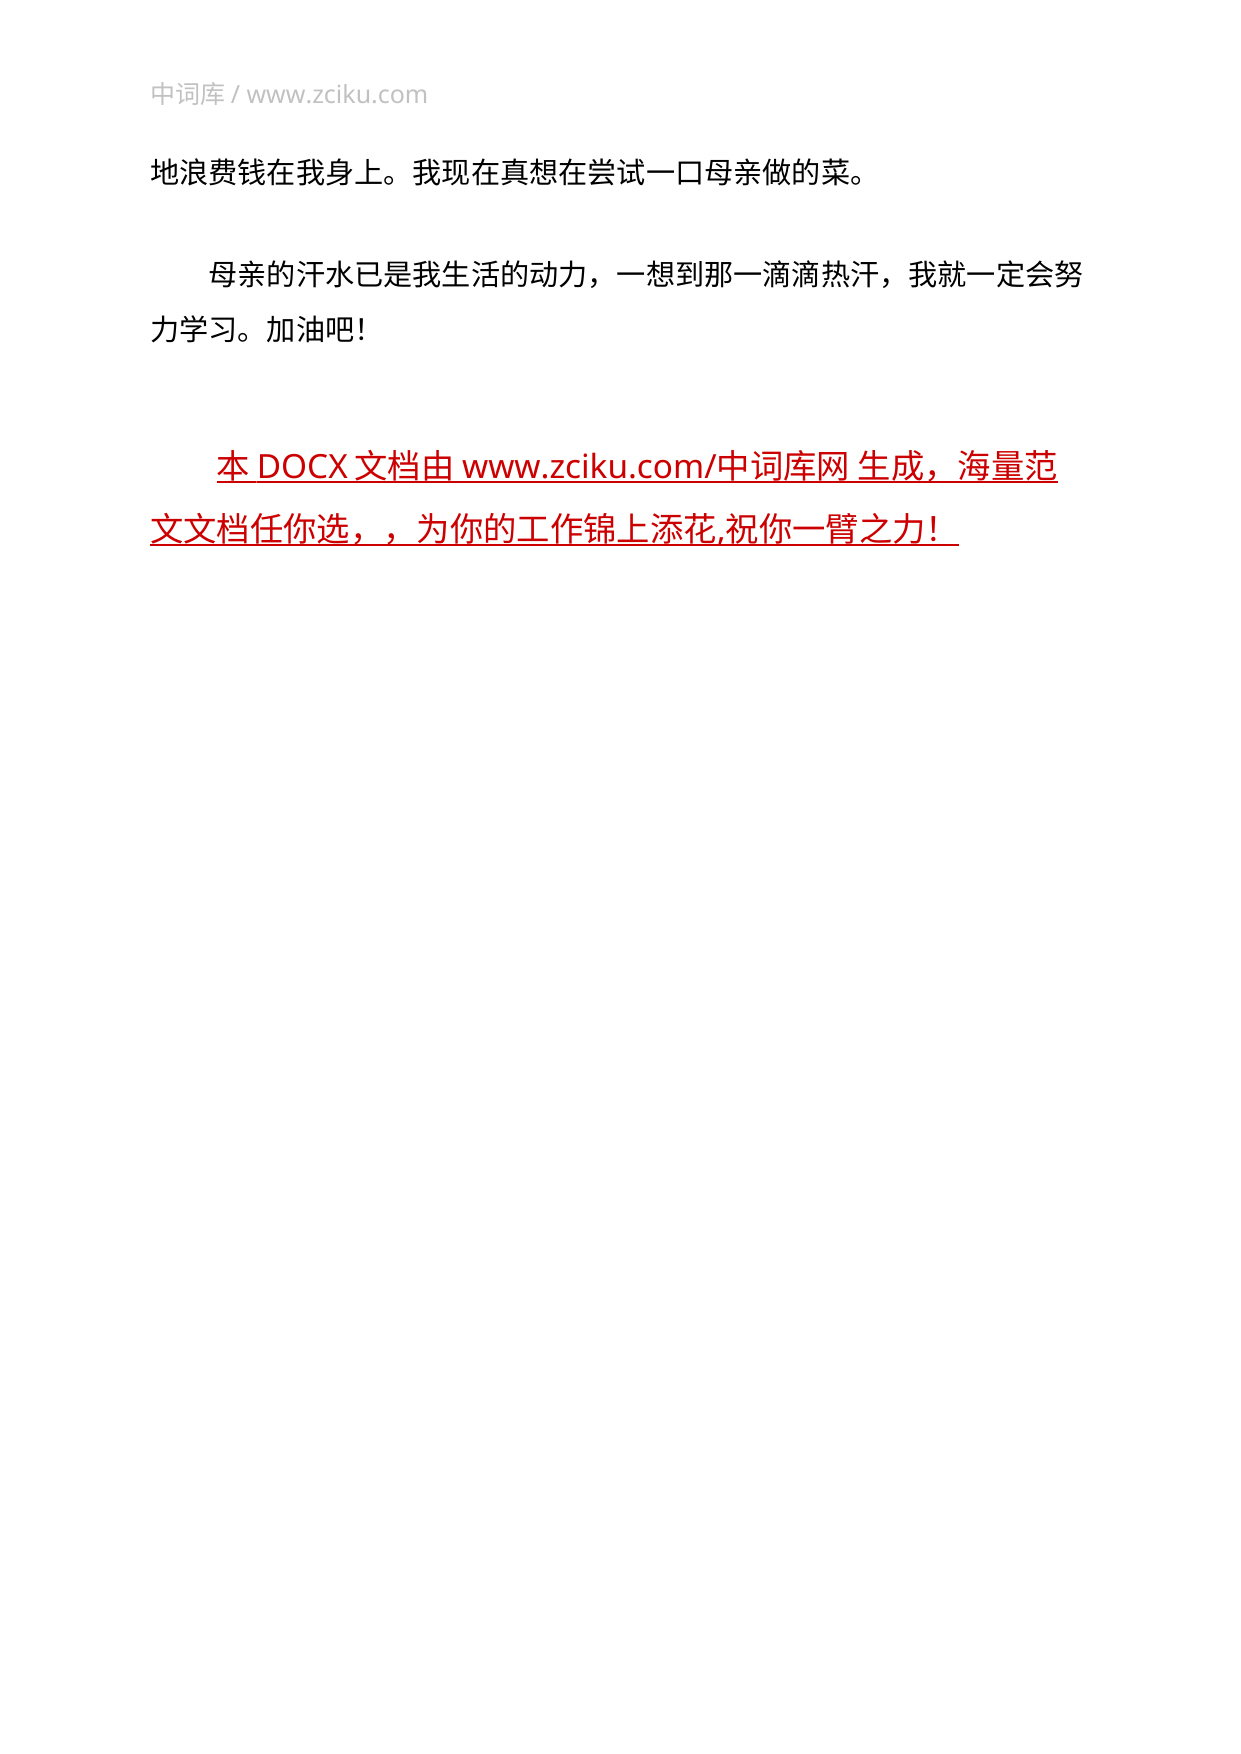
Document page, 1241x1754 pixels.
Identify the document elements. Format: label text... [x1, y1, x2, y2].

text 本DOCX文档由 www.zciku.com/中词库网 生成，海量范文文档任你选，，为你的工作锦上添花,祝你一臂之力！ [150, 440, 1090, 551]
text 母亲的汗水已是我生活的动力，一想到那一滴滴热汗，我就一定会努力学习。加油吧！ [150, 252, 1090, 349]
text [150, 150, 1090, 192]
